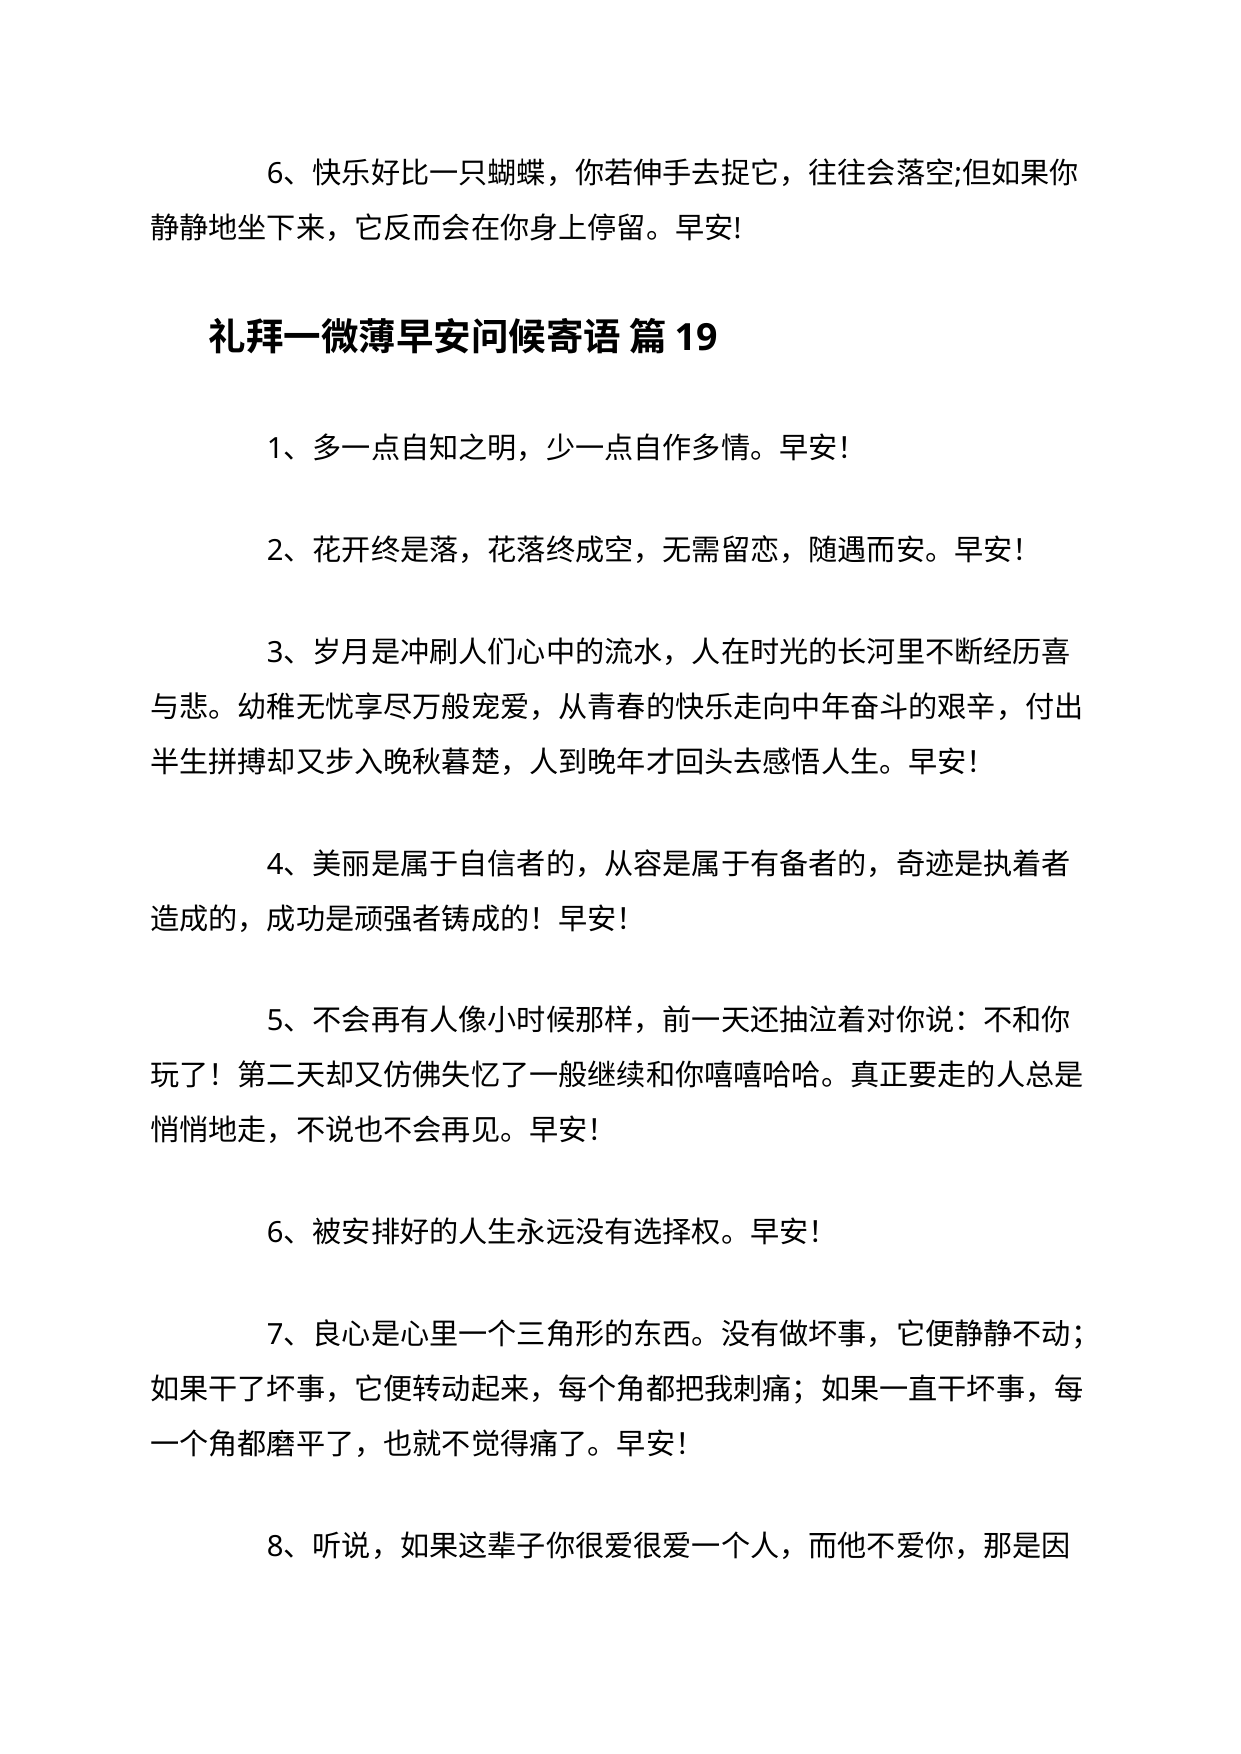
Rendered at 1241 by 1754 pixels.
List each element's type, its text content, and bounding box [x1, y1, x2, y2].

text 2、花开终是落，花落终成空，无需留恋，随遇而安。早安！ [150, 527, 1090, 569]
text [150, 1522, 1090, 1565]
text 3、岁月是冲刷人们心中的流水，人在时光的长河里不断经历喜与悲。幼稚无忧享尽万般宠爱，从青春的快乐走向中年奋斗的艰辛，付出半生拼搏却又步入晚秋暮楚，人到晚年才回头去感悟人生。早安！ [150, 628, 1090, 781]
text 1、多一点自知之明，少一点自作多情。早安！ [150, 424, 1090, 467]
text 4、美丽是属于自信者的，从容是属于有备者的，奇迹是执着者造成的，成功是顽强者铸成的！早安！ [150, 840, 1090, 937]
text 6、快乐好比一只蝴蝶，你若伸手去捉它，往往会落空;但如果你静静地坐下来，它反而会在你身上停留。早安! [150, 150, 1090, 247]
text 7、良心是心里一个三角形的东西。没有做坏事，它便静静不动；如果干了坏事，它便转动起来，每个角都把我刺痛；如果一直干坏事，每一个角都磨平了，也就不觉得痛了。早安！ [150, 1311, 1090, 1463]
text 礼拜一微薄早安问候寄语 篇19 [150, 307, 1090, 361]
text 5、不会再有人像小时候那样，前一天还抽泣着对你说：不和你玩了！第二天却又仿佛失忆了一般继续和你嘻嘻哈哈。真正要走的人总是悄悄地走，不说也不会再见。早安！ [150, 997, 1090, 1149]
text 6、被安排好的人生永远没有选择权。早安！ [150, 1209, 1090, 1251]
